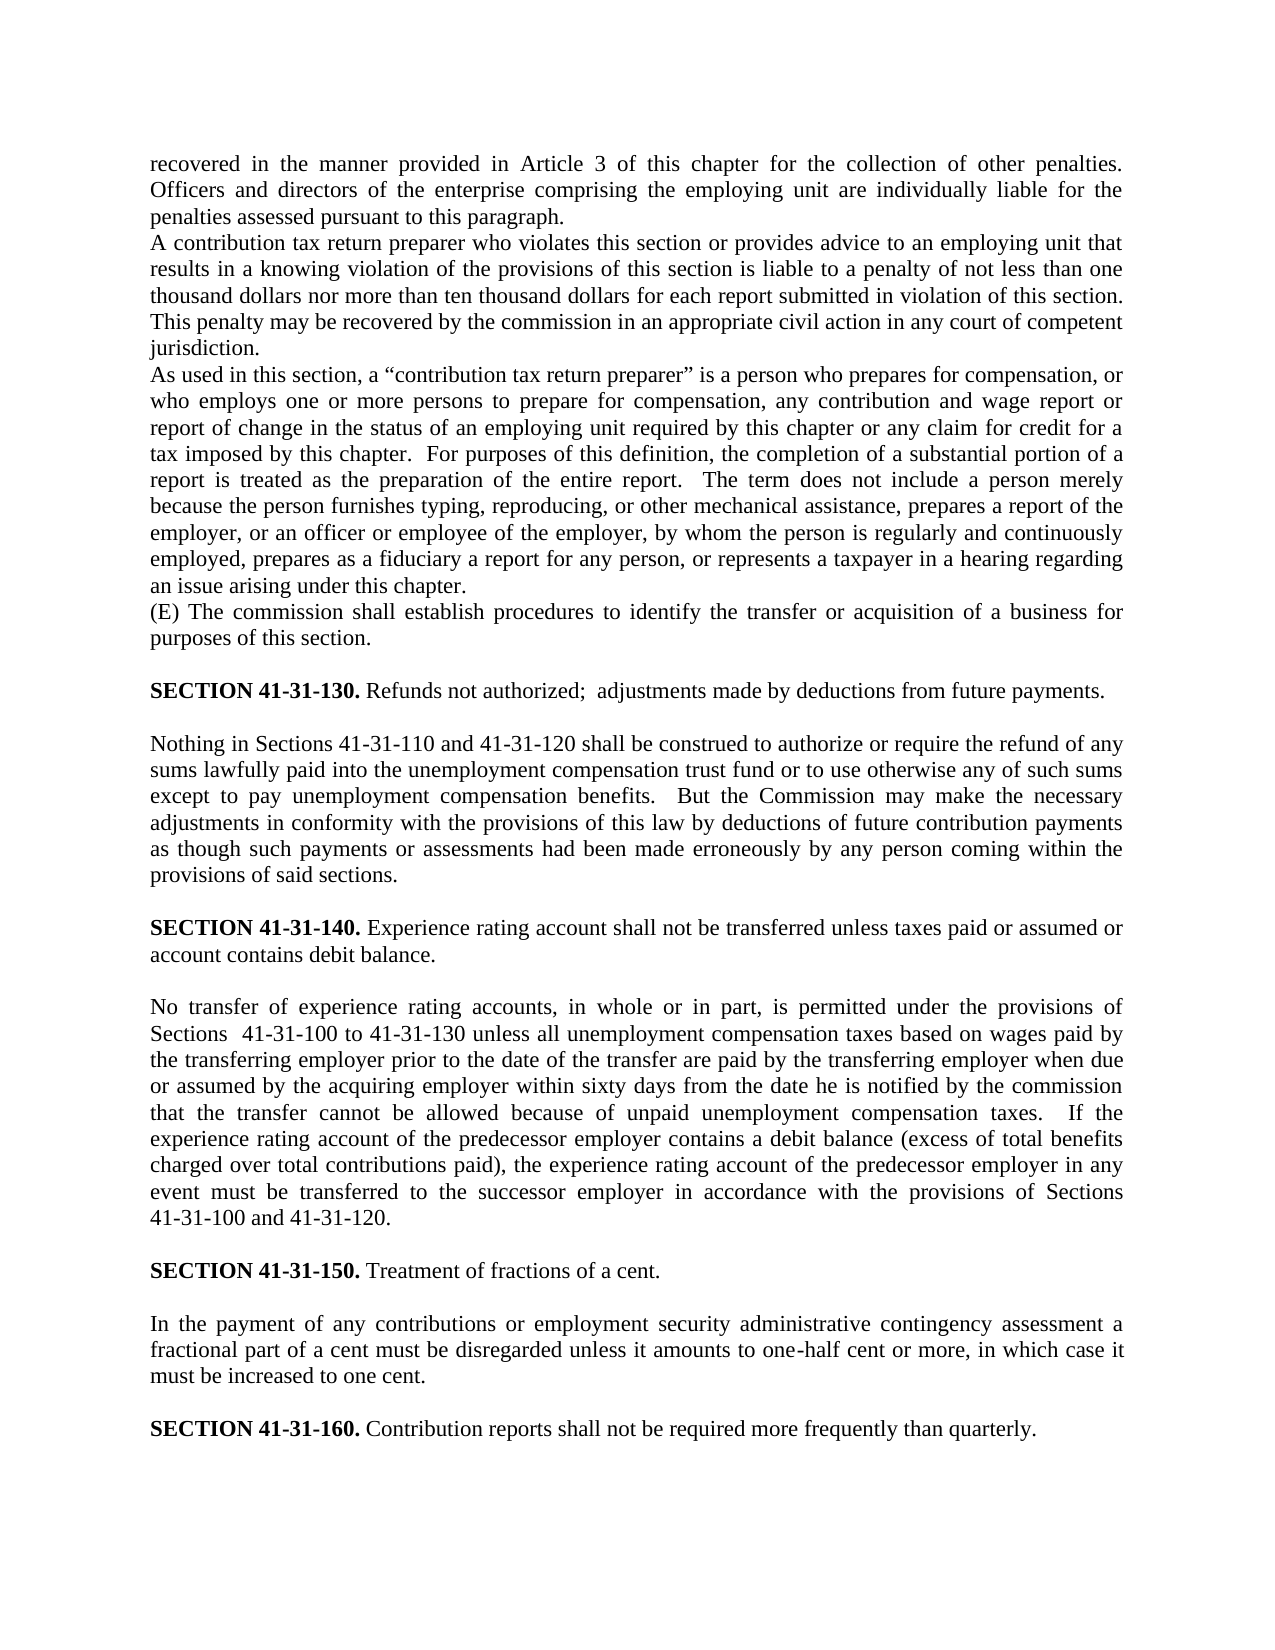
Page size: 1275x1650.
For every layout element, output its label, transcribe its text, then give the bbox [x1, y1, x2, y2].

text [150, 150, 1125, 229]
text SECTION 41-31-140. Experience rating account shall not be transferred unless taxes paid or assumed or account contains debit balance. [150, 914, 1125, 967]
text As used in this section, a “contribution tax return preparer” is a person who prepares for compensation, or who employs one or more persons to prepare for compensation, any contribution and wage report or report of change in the status of an employing unit required by this chapter or any claim for credit for a tax imposed by this chapter. For purposes of this definition, the completion of a substantial portion of a report is treated as the preparation of the entire report. The term does not include a person merely because the person furnishes typing, reproducing, or other mechanical assistance, prepares a report of the employer, or an officer or employee of the employer, by whom the person is regularly and continuously employed, prepares as a fiduciary a report for any person, or represents a taxpayer in a hearing regarding an issue arising under this chapter. [150, 361, 1125, 598]
text SECTION 41-31-150. Treatment of fractions of a cent. [150, 1257, 1125, 1283]
text SECTION 41-31-130. Refunds not authorized; adjustments made by deductions from future payments. [150, 677, 1125, 703]
text SECTION 41-31-160. Contribution reports shall not be required more frequently than quarterly. [150, 1415, 1125, 1441]
text In the payment of any contributions or employment security administrative contingency assessment a fractional part of a cent must be disregarded unless it amounts to one-half cent or more, in which case it must be increased to one cent. [150, 1309, 1125, 1389]
text Nothing in Sections 41-31-110 and 41-31-120 shall be construed to authorize or require the refund of any sums lawfully paid into the unemployment compensation trust fund or to use otherwise any of such sums except to pay unemployment compensation benefits. But the Commission may make the necessary adjustments in conformity with the provisions of this law by deductions of future contribution payments as though such payments or assessments had been made erroneously by any person coming within the provisions of said sections. [150, 730, 1125, 888]
text (E) The commission shall establish procedures to identify the transfer or acquisition of a business for purposes of this section. [150, 598, 1125, 651]
text No transfer of experience rating accounts, in whole or in part, is permitted under the provisions of Sections 41-31-100 to 41-31-130 unless all unemployment compensation taxes based on wages paid by the transferring employer prior to the date of the transfer are paid by the transferring employer when due or assumed by the acquiring employer within sixty days from the date he is notified by the commission that the transfer cannot be allowed because of unpaid unemployment compensation taxes. If the experience rating account of the predecessor employer contains a debit balance (excess of total benefits charged over total contributions paid), the experience rating account of the predecessor employer in any event must be transferred to the successor employer in accordance with the provisions of Sections 41-31-100 and 41-31-120. [150, 993, 1125, 1231]
text A contribution tax return preparer who violates this section or provides advice to an employing unit that results in a knowing violation of the provisions of this section is liable to a penalty of not less than one thousand dollars nor more than ten thousand dollars for each report submitted in violation of this section. This penalty may be recovered by the commission in an appropriate civil action in any court of competent jurisdiction. [150, 229, 1125, 361]
